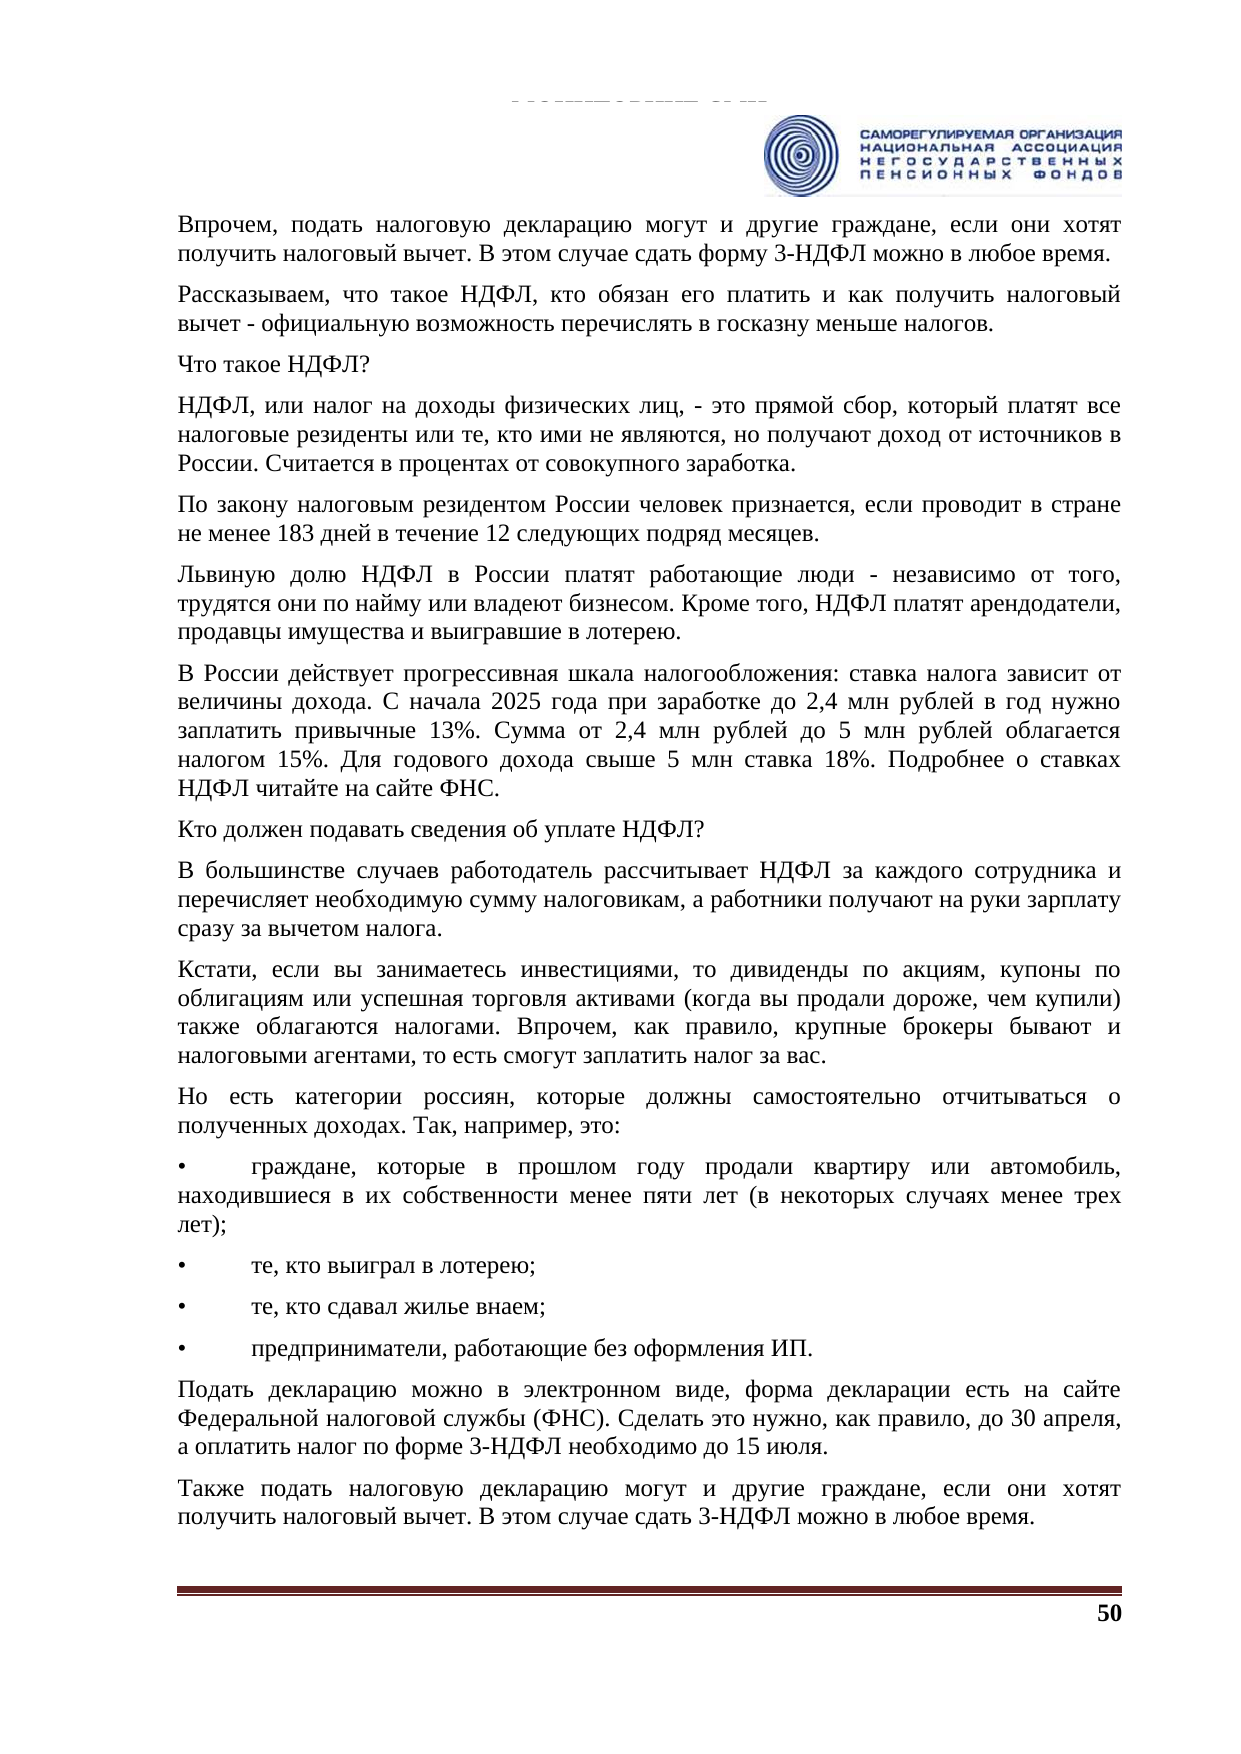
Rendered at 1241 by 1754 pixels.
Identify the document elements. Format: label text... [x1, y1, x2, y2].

text Подать декларацию можно в электронном виде, форма декларации есть на сайте Федеральной налоговой службы (ФНС). Сделать это нужно, как правило, до 30 апреля, а оплатить налог по форме 3-НДФЛ необходимо до 15 июля. [177, 1374, 1122, 1460]
text Кстати, если вы занимаетесь инвестициями, то дивиденды по акциям, купоны по облигациям или успешная торговля активами (когда вы продали дороже, чем купили) также облагаются налогами. Впрочем, как правило, крупные брокеры бывают и налоговыми агентами, то есть смогут заплатить налог за вас. [177, 954, 1122, 1069]
text Впрочем, подать налоговую декларацию могут и другие граждане, если они хотят получить налоговый вычет. В этом случае сдать форму 3-НДФЛ можно в любое время. [177, 209, 1122, 266]
text НДФЛ, или налог на доходы физических лиц, - это прямой сбор, который платят все налоговые резиденты или те, кто ими не являются, но получают доход от источников в России. Считается в процентах от совокупного заработка. [177, 390, 1122, 476]
text • граждане, которые в прошлом году продали квартиру или автомобиль, находившиеся в их собственности менее пяти лет (в некоторых случаях менее трех лет); [177, 1151, 1122, 1238]
text По закону налоговым резидентом России человек признается, если проводит в стране не менее 183 дней в течение 12 следующих подряд месяцев. [177, 489, 1122, 546]
text Львиную долю НДФЛ в России платят работающие люди - независимо от того, трудятся они по найму или владеют бизнесом. Кроме того, НДФЛ платят арендодатели, продавцы имущества и выигравшие в лотерею. [177, 559, 1122, 645]
text • те, кто выиграл в лотерею; [177, 1250, 1122, 1279]
text Кто должен подавать сведения об уплате НДФЛ? [177, 814, 1122, 843]
text Рассказываем, что такое НДФЛ, кто обязан его платить и как получить налоговый вычет - официальную возможность перечислять в госказну меньше налогов. [177, 279, 1122, 336]
text Также подать налоговую декларацию могут и другие граждане, если они хотят получить налоговый вычет. В этом случае сдать 3-НДФЛ можно в любое время. [177, 1473, 1122, 1530]
text Но есть категории россиян, которые должны самостоятельно отчитываться о полученных доходах. Так, например, это: [177, 1081, 1122, 1139]
text В России действует прогрессивная шкала налогообложения: ставка налога зависит от величины дохода. С начала 2025 года при заработке до 2,4 млн рублей в год нужно заплатить привычные 13%. Сумма от 2,4 млн рублей до 5 млн рублей облагается налогом 15%. Для годового дохода свыше 5 млн ставка 18%. Подробнее о ставках НДФЛ читайте на сайте ФНС. [177, 658, 1122, 801]
text Что такое НДФЛ? [177, 349, 1122, 378]
text • те, кто сдавал жилье внаем; [177, 1291, 1122, 1320]
text В большинстве случаев работодатель рассчитывает НДФЛ за каждого сотрудника и перечисляет необходимую сумму налоговикам, а работники получают на руки зарплату сразу за вычетом налога. [177, 855, 1122, 941]
picture [764, 115, 1122, 197]
text • предприниматели, работающие без оформления ИП. [177, 1333, 1122, 1361]
